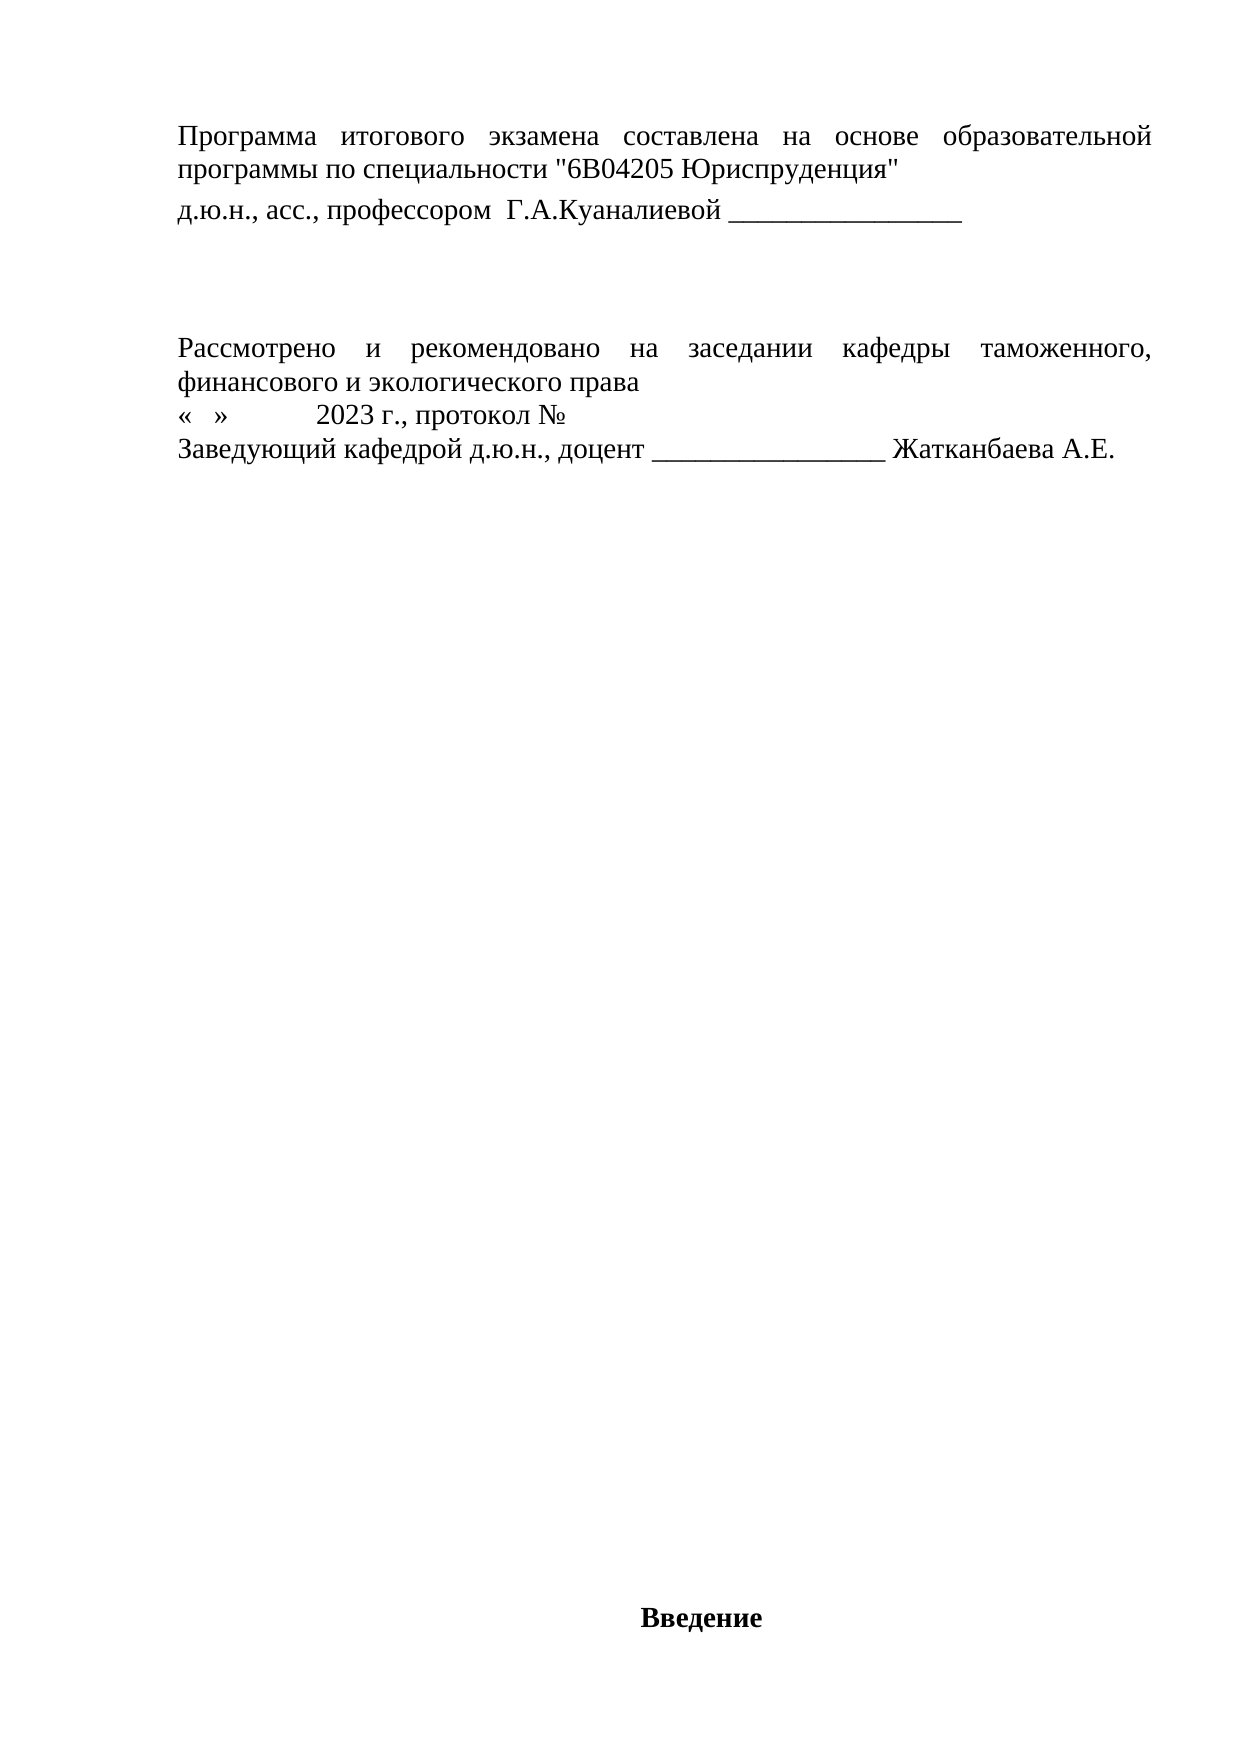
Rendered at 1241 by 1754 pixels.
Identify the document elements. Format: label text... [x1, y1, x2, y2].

text Заведующий кафедрой д.ю.н., доцент ________________ Жатканбаева А.Е. [177, 431, 1152, 464]
text Рассмотрено и рекомендовано на заседании кафедры таможенного, финансового и экологического права [177, 330, 1152, 397]
text « » 2023 г., протокол № [177, 397, 1152, 431]
text д.ю.н., асс., профессором Г.А.Куаналиевой ________________ [177, 192, 1152, 226]
text Введение [177, 1600, 1152, 1634]
text Программа итогового экзамена составлена на основе образовательной программы по специальности "6B04205 Юриспруденция" [177, 118, 1152, 185]
